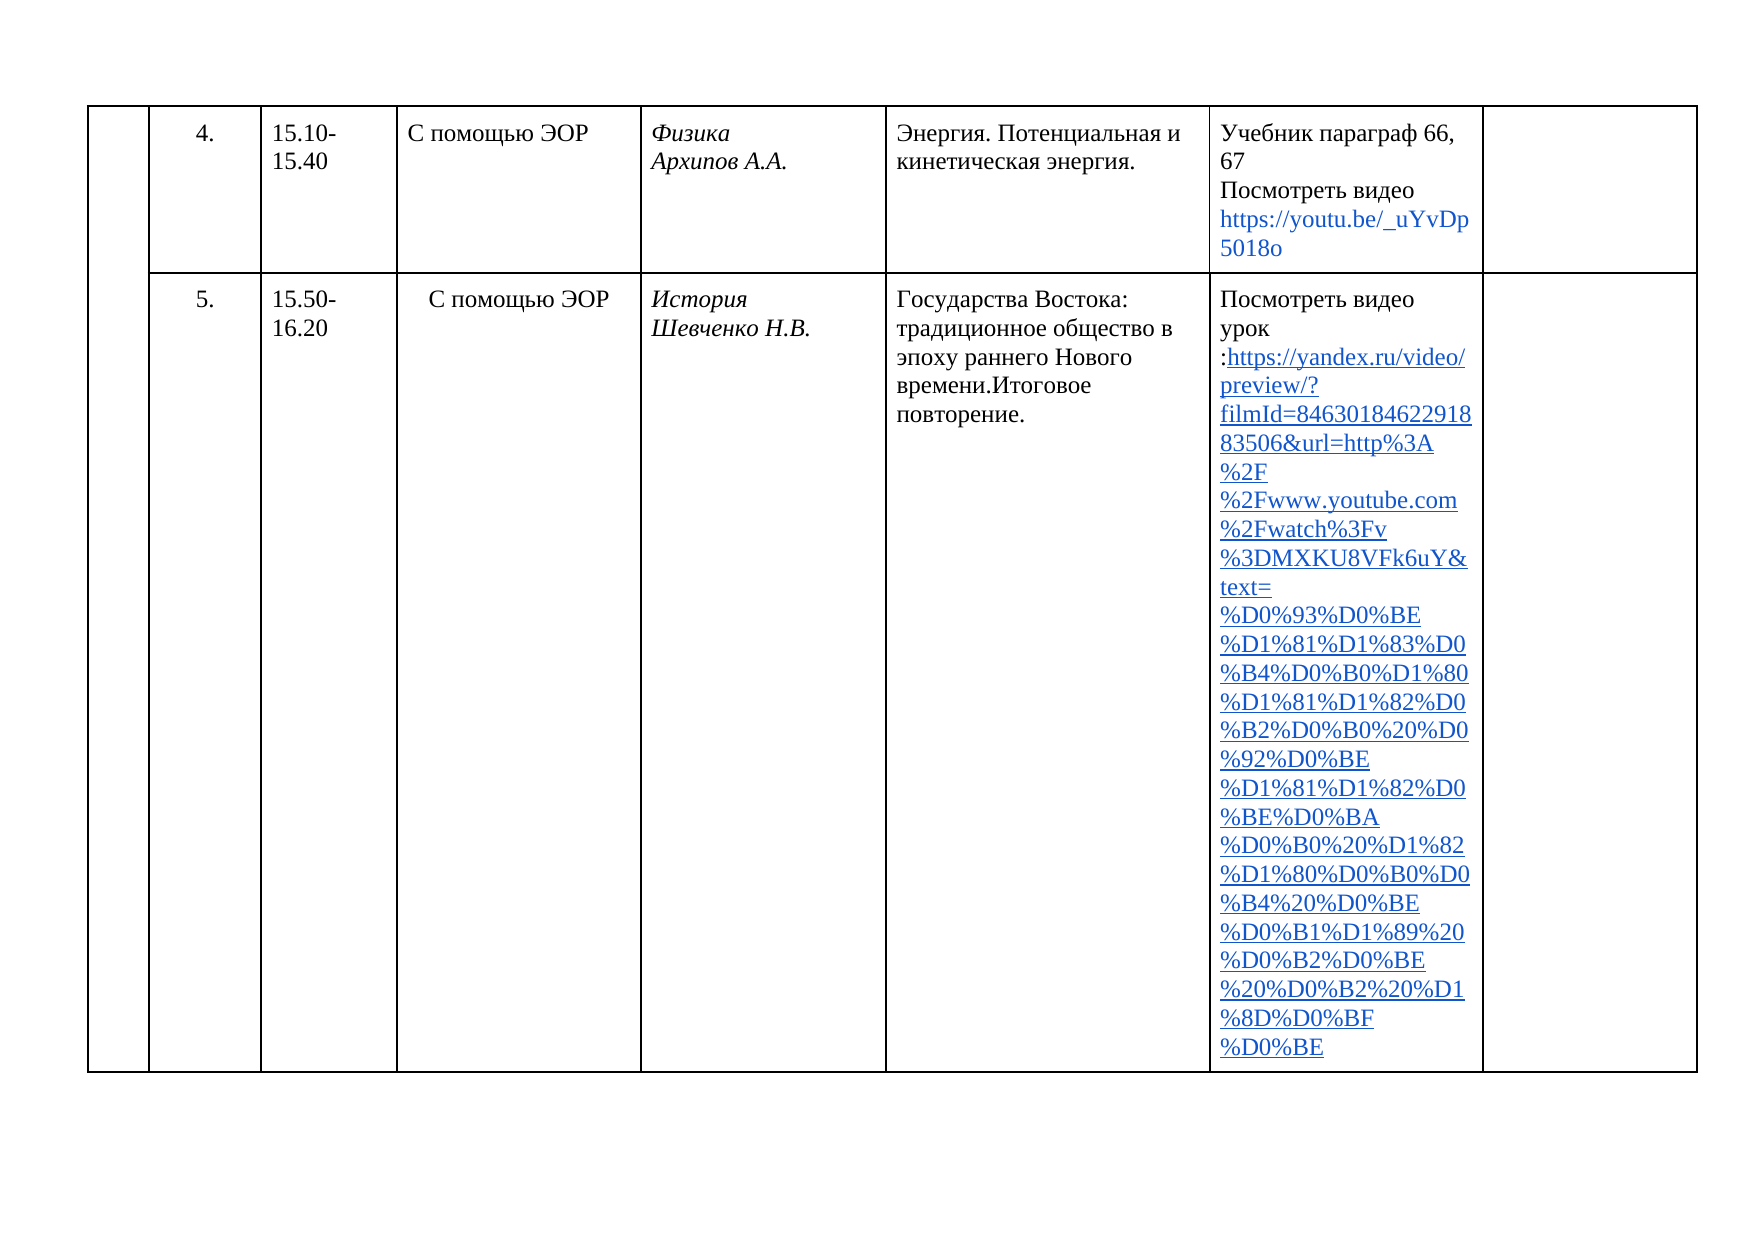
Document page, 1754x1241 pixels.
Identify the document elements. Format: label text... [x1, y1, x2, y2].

table_cell [1484, 107, 1696, 272]
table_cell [642, 274, 885, 1071]
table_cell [1211, 274, 1482, 1071]
table_cell Учебник параграф 66, 67 Посмотреть видео https://youtu.be/_uYvDp5018o [1210, 107, 1482, 272]
table_cell 5. [150, 274, 260, 1071]
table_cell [887, 274, 1209, 1071]
table_cell С помощью ЭОР [398, 107, 640, 272]
table_cell 15.50- 16.20 [262, 274, 396, 1071]
table_cell Энергия. Потенциальная и кинетическая энергия. [887, 107, 1209, 272]
table_cell Физика Архипов А.А. [642, 107, 885, 272]
table_cell 4. [150, 107, 260, 272]
table_cell С помощью ЭОР [398, 274, 640, 1071]
table_cell [1484, 274, 1696, 1071]
table_cell 15.10- 15.40 [262, 107, 396, 272]
